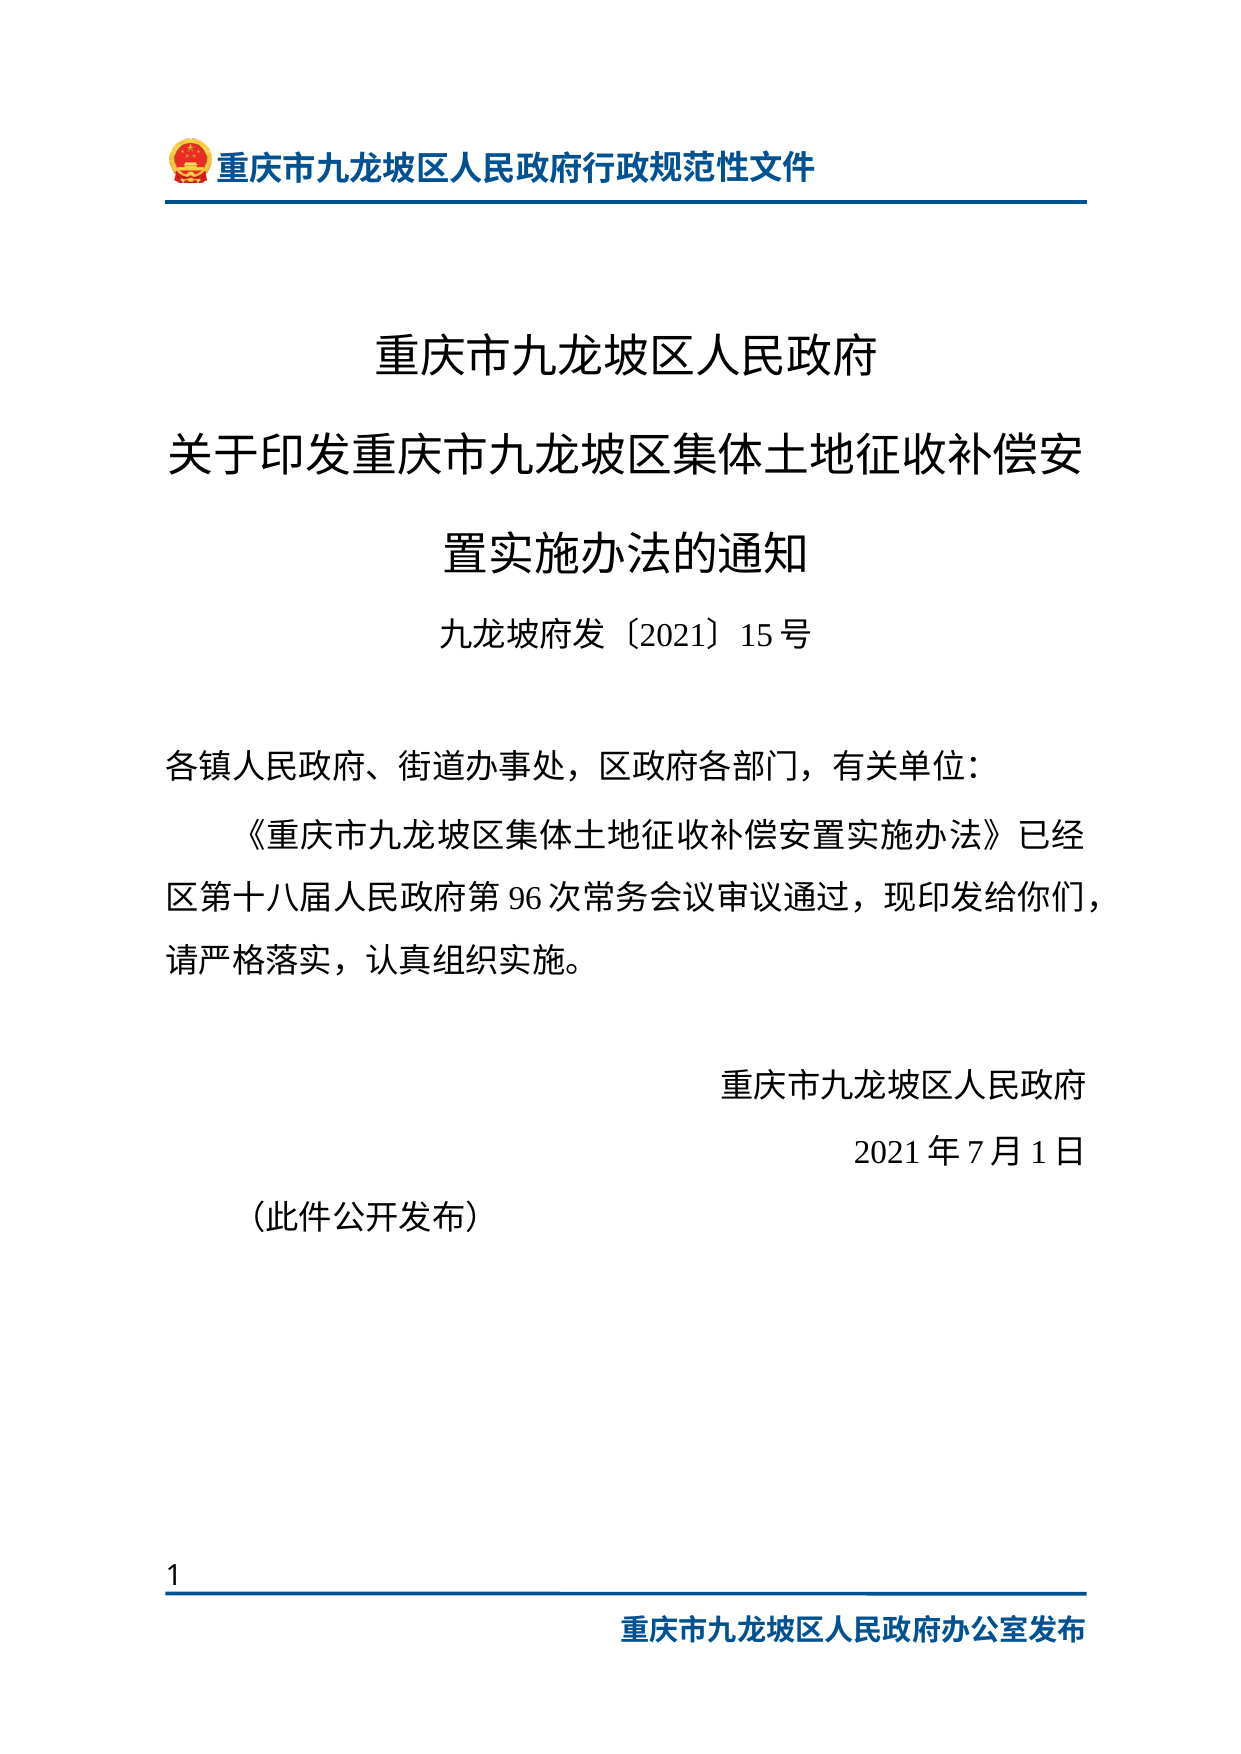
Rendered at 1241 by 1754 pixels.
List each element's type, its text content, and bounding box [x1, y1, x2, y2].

text 九龙坡府发〔2021〕15号 [165, 599, 1087, 665]
text 重庆市九龙坡区人民政府 [165, 303, 1087, 402]
text 《重庆市九龙坡区集体土地征收补偿安置实施办法》已经区第十八届人民政府第96次常务会议审议通过，现印发给你们，请严格落实，认真组织实施。 [165, 797, 1087, 984]
text 2021年7月1日 [165, 1116, 1087, 1182]
picture [165, 136, 216, 187]
text 重庆市九龙坡区人民政府 [165, 1050, 1087, 1116]
text 各镇人民政府、街道办事处，区政府各部门，有关单位： [165, 731, 1087, 797]
text 关于印发重庆市九龙坡区集体土地征收补偿安置实施办法的通知 [165, 402, 1087, 599]
text （此件公开发布） [165, 1182, 1087, 1248]
